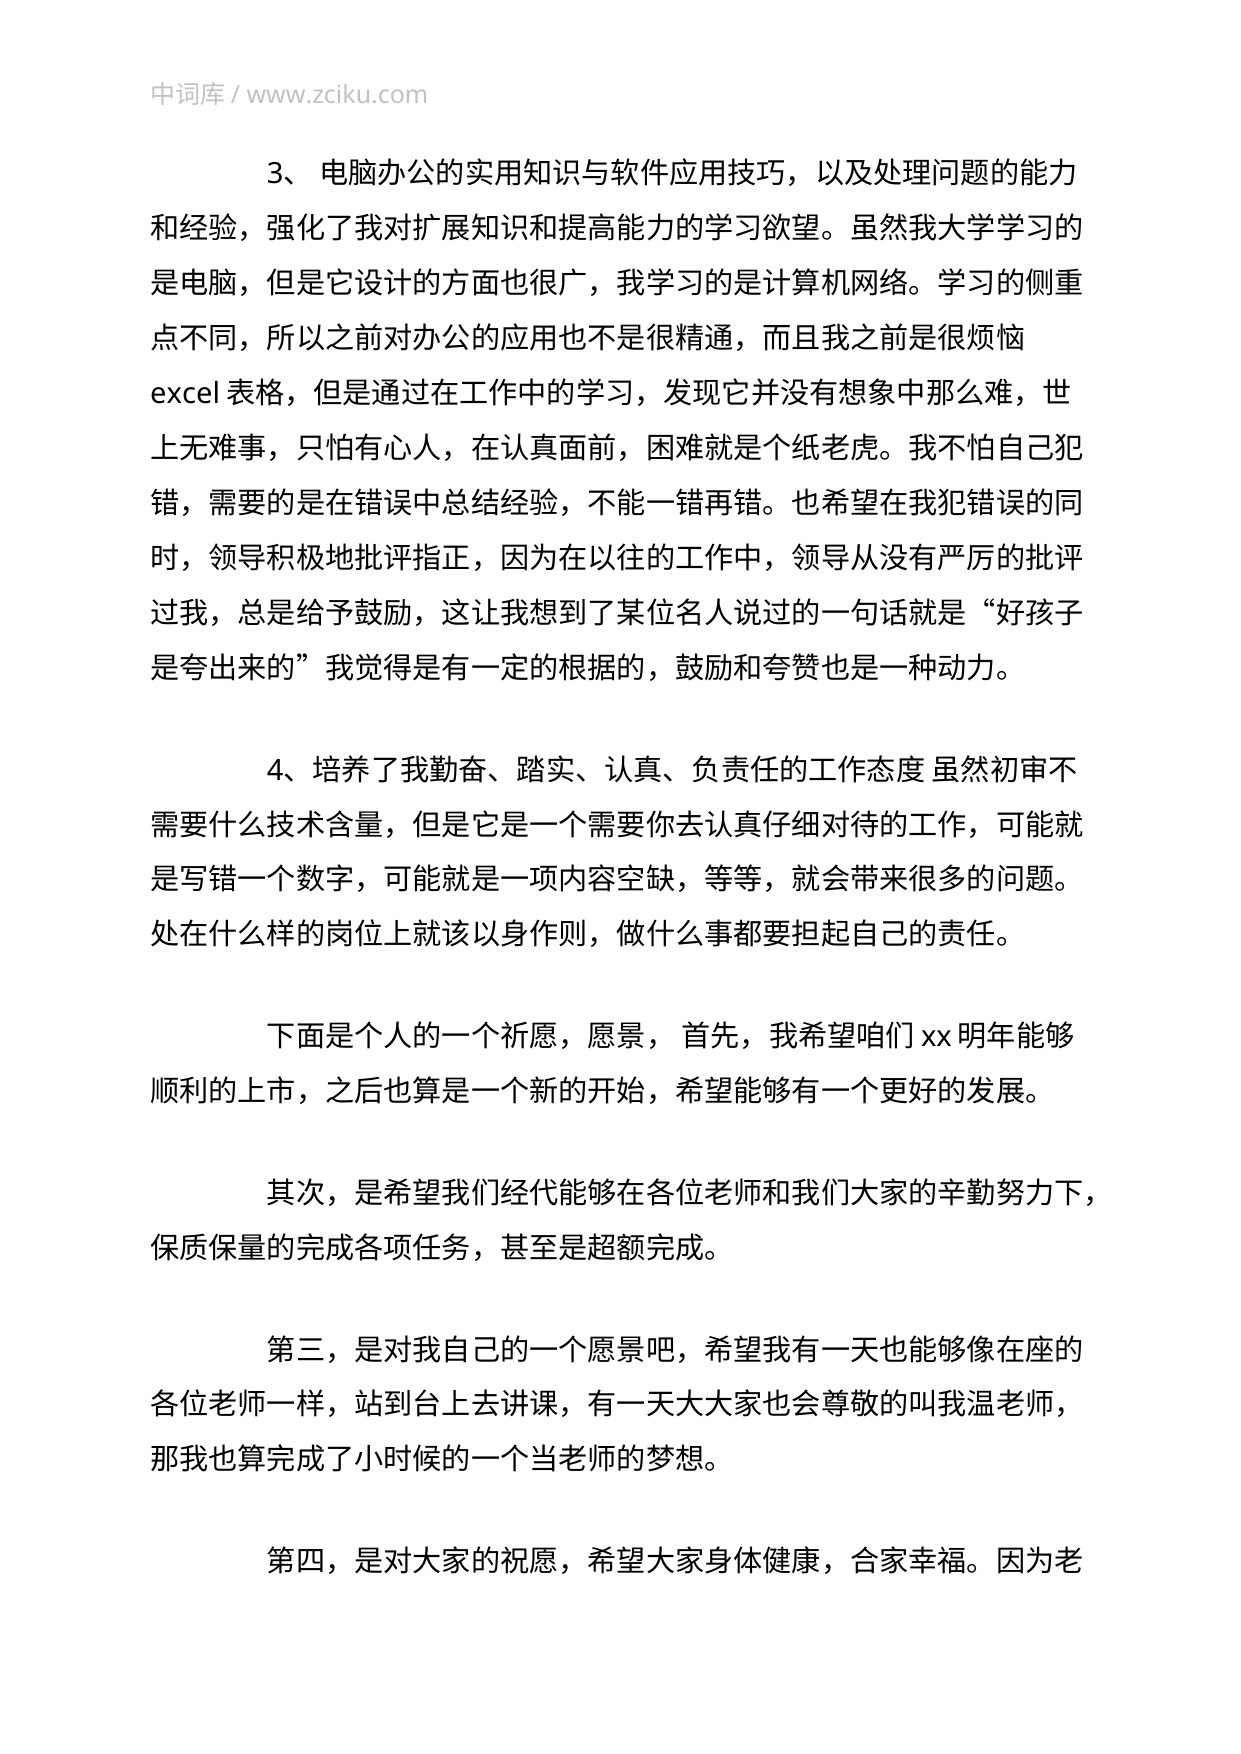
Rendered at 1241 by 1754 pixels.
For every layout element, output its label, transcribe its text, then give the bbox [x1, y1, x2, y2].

text 下面是个人的一个祈愿，愿景， 首先，我希望咱们xx明年能够顺利的上市，之后也算是一个新的开始，希望能够有一个更好的发展。 [150, 1013, 1090, 1110]
text 3、 电脑办公的实用知识与软件应用技巧，以及处理问题的能力和经验，强化了我对扩展知识和提高能力的学习欲望。虽然我大学学习的是电脑，但是它设计的方面也很广，我学习的是计算机网络。学习的侧重点不同，所以之前对办公的应用也不是很精通，而且我之前是很烦恼excel表格，但是通过在工作中的学习，发现它并没有想象中那么难，世上无难事，只怕有心人，在认真面前，困难就是个纸老虎。我不怕自己犯错，需要的是在错误中总结经验，不能一错再错。也希望在我犯错误的同时，领导积极地批评指正，因为在以往的工作中，领导从没有严厉的批评过我，总是给予鼓励，这让我想到了某位名人说过的一句话就是“好孩子是夸出来的”我觉得是有一定的根据的，鼓励和夸赞也是一种动力。 [150, 150, 1090, 687]
text 第三，是对我自己的一个愿景吧，希望我有一天也能够像在座的各位老师一样，站到台上去讲课，有一天大大家也会尊敬的叫我温老师，那我也算完成了小时候的一个当老师的梦想。 [150, 1326, 1090, 1478]
text 4、培养了我勤奋、踏实、认真、负责任的工作态度 虽然初审不需要什么技术含量，但是它是一个需要你去认真仔细对待的工作，可能就是写错一个数字，可能就是一项内容空缺，等等，就会带来很多的问题。处在什么样的岗位上就该以身作则，做什么事都要担起自己的责任。 [150, 746, 1090, 953]
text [150, 1538, 1090, 1580]
text 其次，是希望我们经代能够在各位老师和我们大家的辛勤努力下，保质保量的完成各项任务，甚至是超额完成。 [150, 1169, 1090, 1267]
